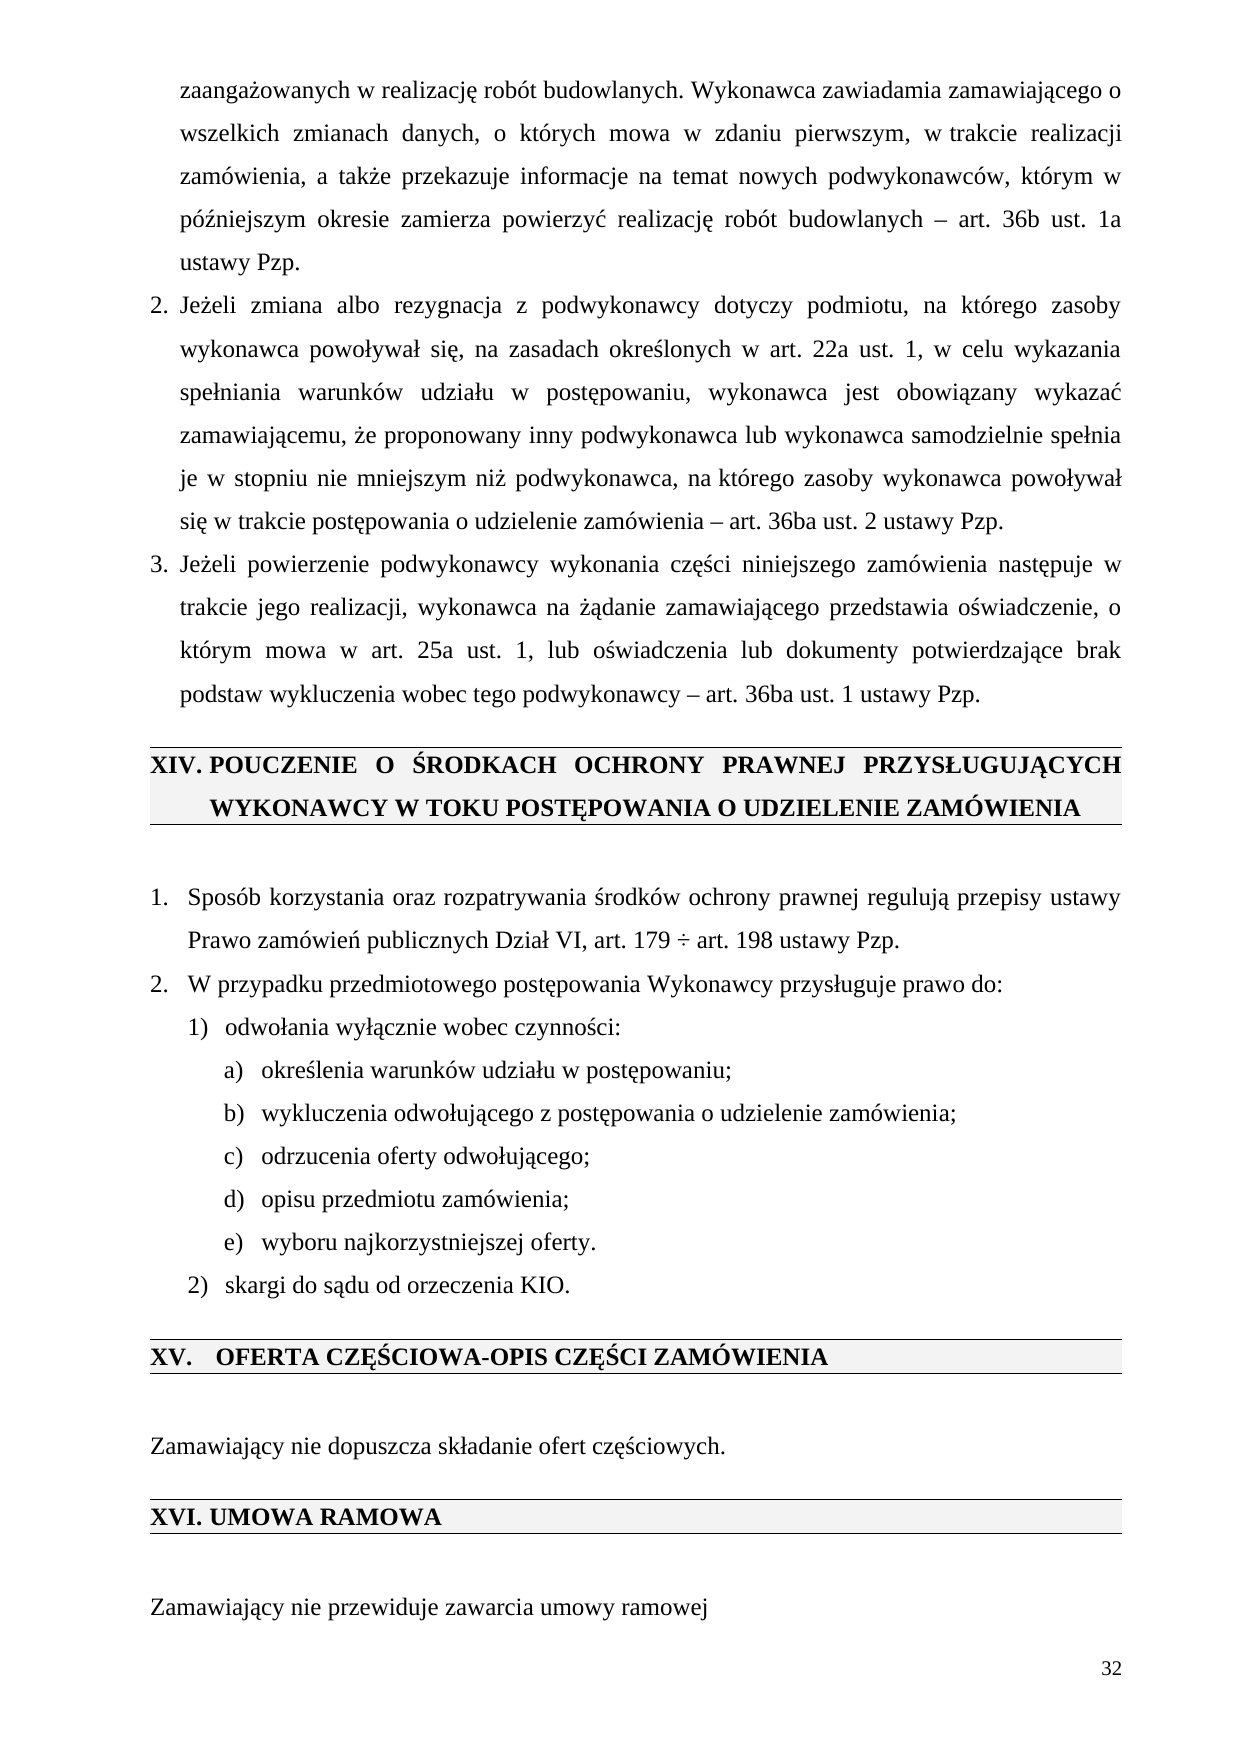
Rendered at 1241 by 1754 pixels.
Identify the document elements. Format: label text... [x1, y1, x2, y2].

list odrzucenia oferty odwołującego; [224, 1141, 1122, 1170]
list W przypadku przedmiotowego postępowania Wykonawcy przysługuje prawo do: [150, 969, 1122, 997]
list opisu przedmiotu zamówienia; [224, 1184, 1122, 1213]
list Sposób korzystania oraz rozpatrywania środków ochrony prawnej regulują przepisy ustawy Prawo zamówień publicznych Dział VI, art. 179 ÷ art. 198 ustawy Pzp. [150, 882, 1122, 954]
text OFERTA CZĘŚCIOWA-OPIS CZĘŚCI ZAMÓWIENIA [150, 1340, 1122, 1373]
list skargi do sądu od orzeczenia KIO. [187, 1271, 1122, 1299]
list odwołania wyłącznie wobec czynności: [187, 1012, 1122, 1041]
list Jeżeli powierzenie podwykonawcy wykonania części niniejszego zamówienia następuje w trakcie jego realizacji, wykonawca na żądanie zamawiającego przedstawia oświadczenie, o którym mowa w art. 25a ust. 1, lub oświadczenia lub dokumenty potwierdzające brak podstaw wykluczenia wobec tego podwykonawcy – art. 36ba ust. 1 ustawy Pzp. [150, 549, 1122, 707]
text UMOWA RAMOWA [150, 1500, 1122, 1533]
list wyboru najkorzystniejszej oferty. [224, 1227, 1122, 1256]
list określenia warunków udziału w postępowaniu; [224, 1055, 1122, 1084]
text Zamawiający nie dopuszcza składanie ofert częściowych. [150, 1431, 1122, 1460]
list wykluczenia odwołującego z postępowania o udzielenie zamówienia; [224, 1098, 1122, 1127]
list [150, 75, 1122, 276]
text Zamawiający nie przewiduje zawarcia umowy ramowej [150, 1592, 1122, 1621]
list Jeżeli zmiana albo rezygnacja z podwykonawcy dotyczy podmiotu, na którego zasoby wykonawca powoływał się, na zasadach określonych w art. 22a ust. 1, w celu wykazania spełniania warunków udziału w postępowaniu, wykonawca jest obowiązany wykazać zamawiającemu, że proponowany inny podwykonawca lub wykonawca samodzielnie spełnia je w stopniu nie mniejszym niż podwykonawca, na którego zasoby wykonawca powoływał się w trakcie postępowania o udzielenie zamówienia – art. 36ba ust. 2 ustawy Pzp. [150, 291, 1122, 535]
text POUCZENIE O ŚRODKACH OCHRONY PRAWNEJ PRZYSŁUGUJĄCYCH WYKONAWCY W TOKU POSTĘPOWANIA O UDZIELENIE ZAMÓWIENIA [150, 748, 1122, 824]
